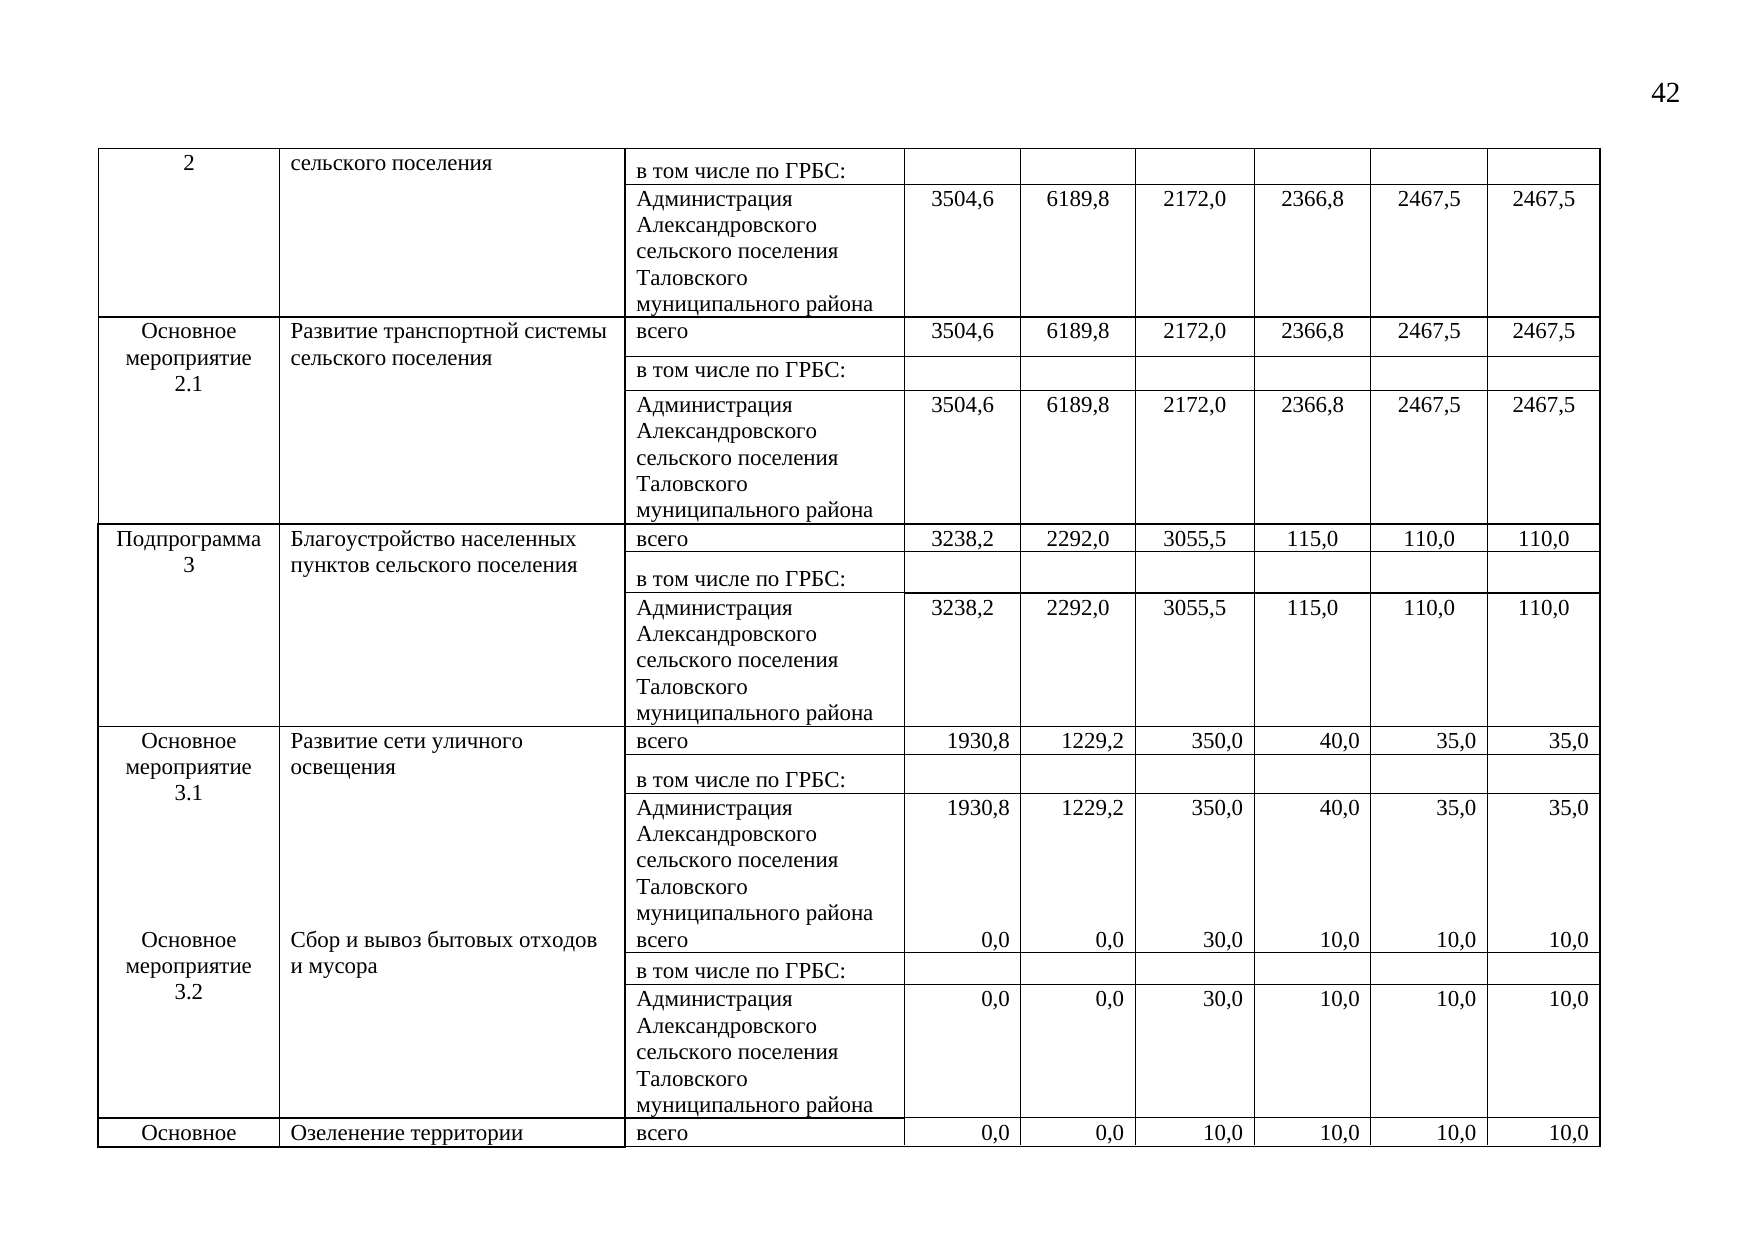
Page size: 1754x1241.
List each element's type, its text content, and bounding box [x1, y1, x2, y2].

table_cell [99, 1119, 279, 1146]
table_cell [87, 148, 98, 1148]
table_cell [280, 149, 624, 316]
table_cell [280, 1119, 624, 1146]
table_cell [99, 149, 279, 316]
